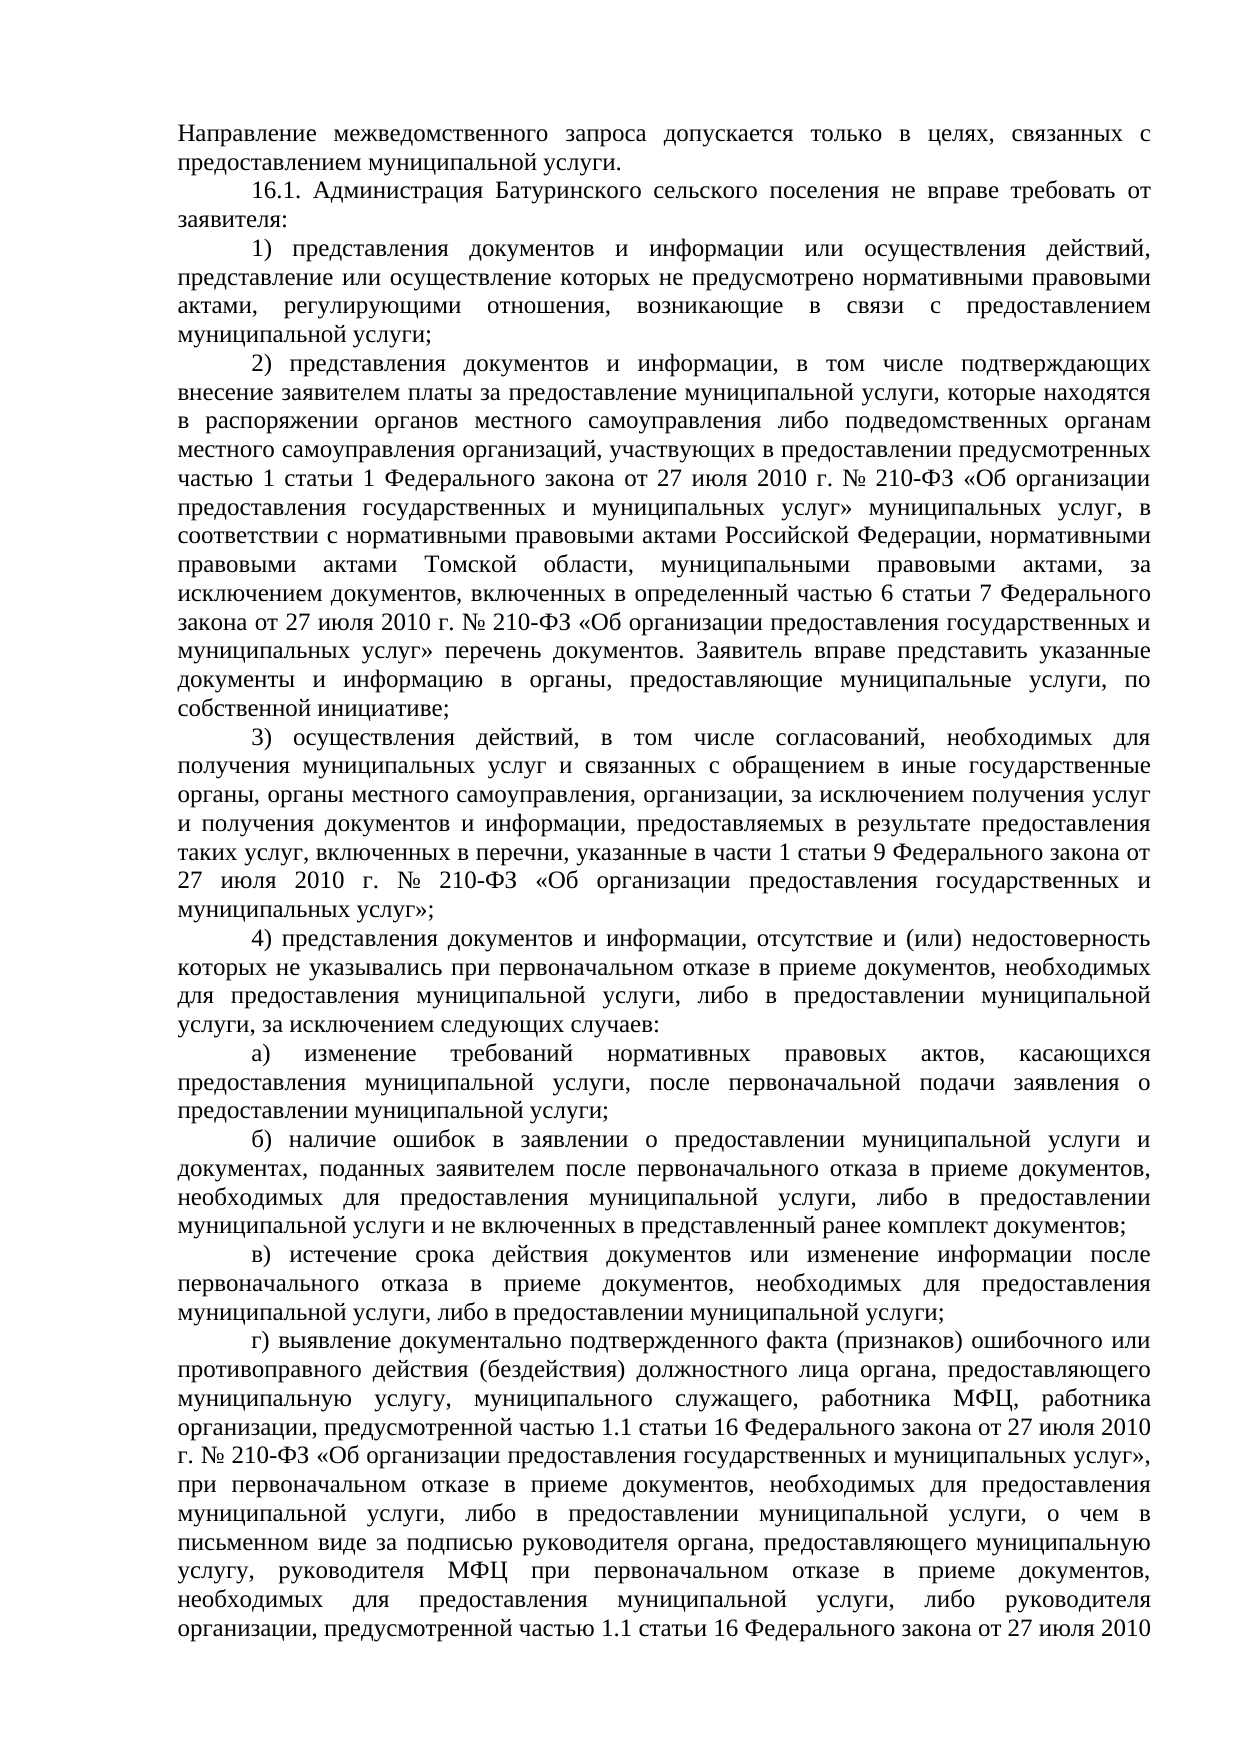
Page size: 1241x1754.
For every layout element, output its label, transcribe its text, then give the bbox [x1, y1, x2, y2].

text а) изменение требований нормативных правовых актов, касающихся предоставления муниципальной услуги, после первоначальной подачи заявления о предоставлении муниципальной услуги; [177, 1038, 1152, 1124]
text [177, 1326, 1152, 1642]
text в) истечение срока действия документов или изменение информации после первоначального отказа в приеме документов, необходимых для предоставления муниципальной услуги, либо в предоставлении муниципальной услуги; [177, 1239, 1152, 1326]
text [177, 118, 1152, 176]
text 16.1. Администрация Батуринского сельского поселения не вправе требовать от заявителя: [177, 176, 1152, 233]
text 2) представления документов и информации, в том числе подтверждающих внесение заявителем платы за предоставление муниципальной услуги, которые находятся в распоряжении органов местного самоуправления либо подведомственных органам местного самоуправления организаций, участвующих в предоставлении предусмотренных частью 1 статьи 1 Федерального закона от 27 июля 2010 г. № 210-ФЗ «Об организации предоставления государственных и муниципальных услуг» муниципальных услуг, в соответствии с нормативными правовыми актами Российской Федерации, нормативными правовыми актами Томской области, муниципальными правовыми актами, за исключением документов, включенных в определенный частью 6 статьи 7 Федерального закона от 27 июля 2010 г. № 210-ФЗ «Об организации предоставления государственных и муниципальных услуг» перечень документов. Заявитель вправе представить указанные документы и информацию в органы, предоставляющие муниципальные услуги, по собственной инициативе; [177, 348, 1152, 722]
text 3) осуществления действий, в том числе согласований, необходимых для получения муниципальных услуг и связанных с обращением в иные государственные органы, органы местного самоуправления, организации, за исключением получения услуг и получения документов и информации, предоставляемых в результате предоставления таких услуг, включенных в перечни, указанные в части 1 статьи 9 Федерального закона от 27 июля 2010 г. № 210-ФЗ «Об организации предоставления государственных и муниципальных услуг»; [177, 722, 1152, 923]
text б) наличие ошибок в заявлении о предоставлении муниципальной услуги и документах, поданных заявителем после первоначального отказа в приеме документов, необходимых для предоставления муниципальной услуги, либо в предоставлении муниципальной услуги и не включенных в представленный ранее комплект документов; [177, 1124, 1152, 1239]
text 4) представления документов и информации, отсутствие и (или) недостоверность которых не указывались при первоначальном отказе в приеме документов, необходимых для предоставления муниципальной услуги, либо в предоставлении муниципальной услуги, за исключением следующих случаев: [177, 923, 1152, 1038]
text 1) представления документов и информации или осуществления действий, представление или осуществление которых не предусмотрено нормативными правовыми актами, регулирующими отношения, возникающие в связи с предоставлением муниципальной услуги; [177, 233, 1152, 348]
